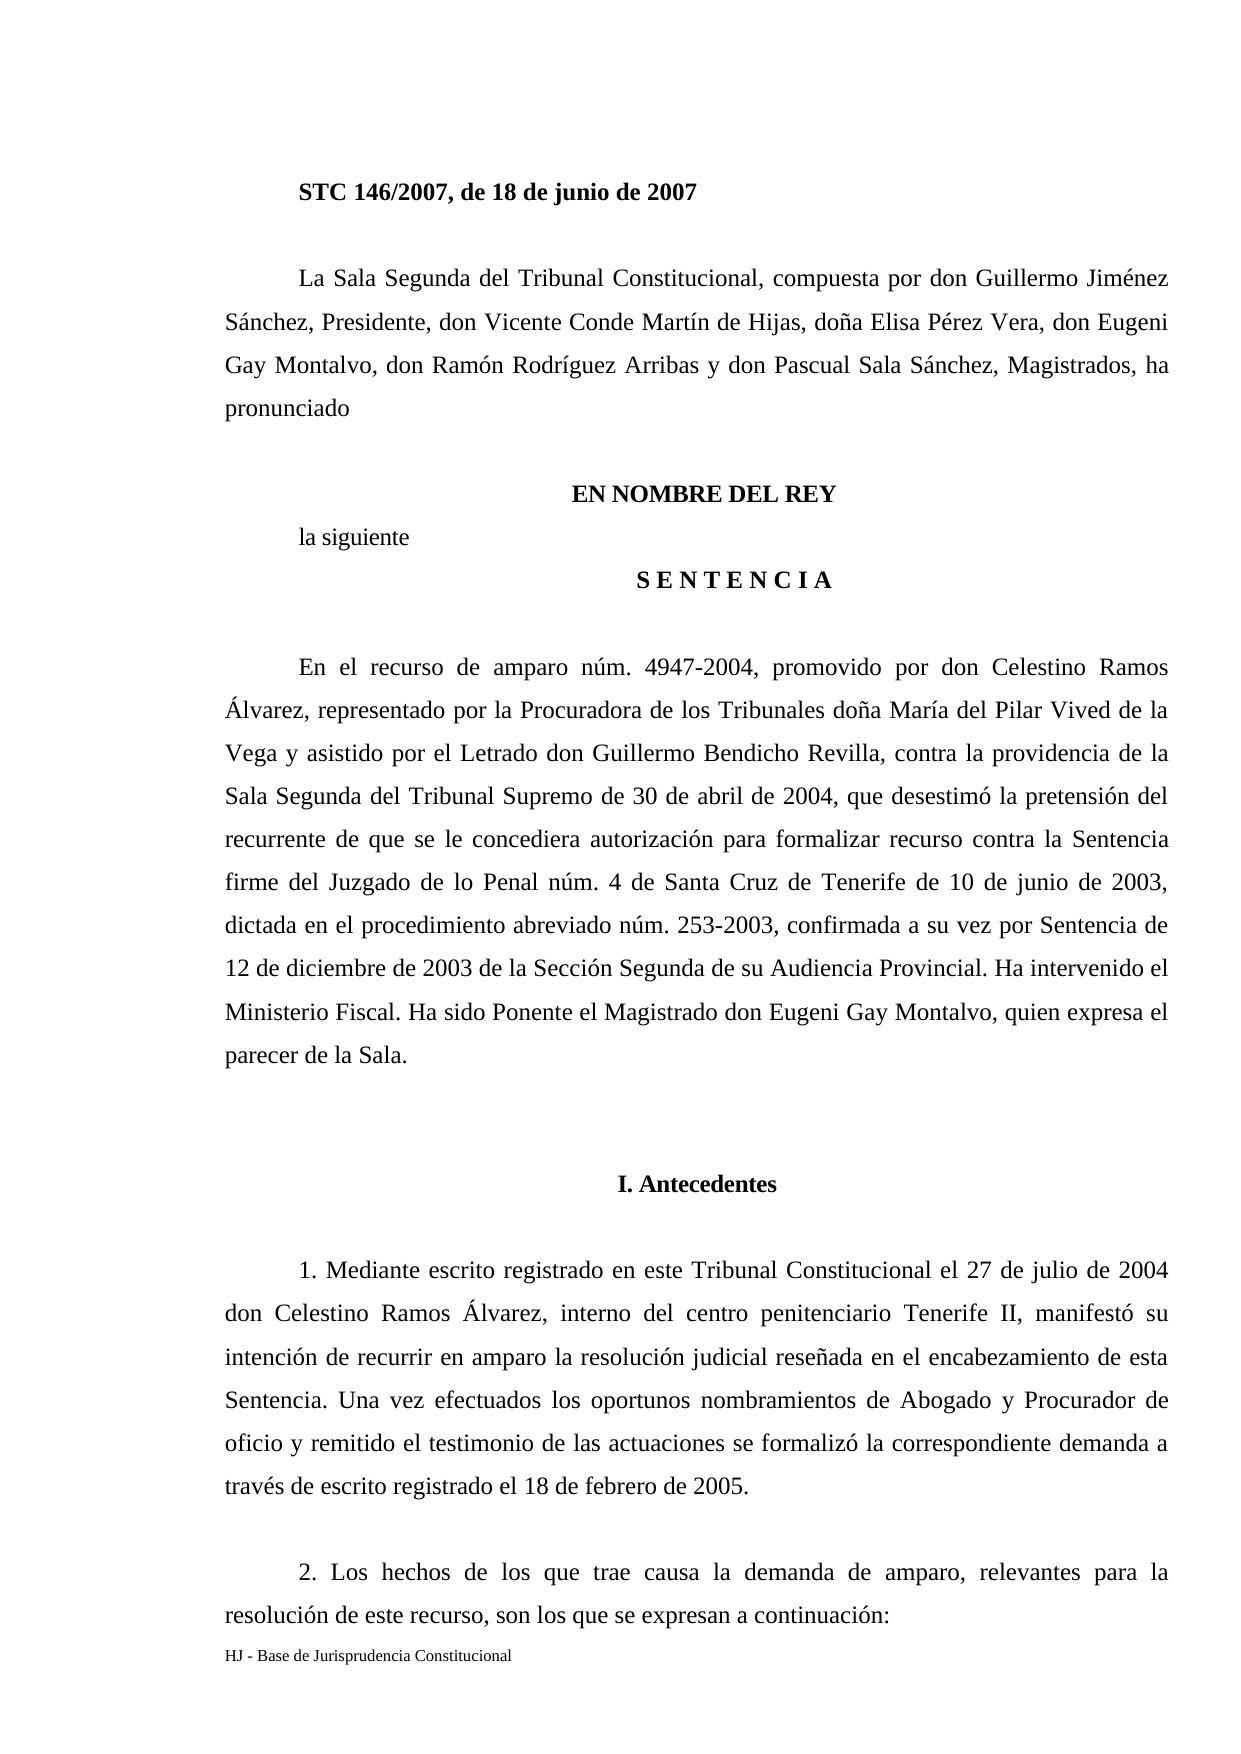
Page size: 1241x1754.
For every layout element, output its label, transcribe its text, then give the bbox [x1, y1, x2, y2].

text EN NOMBRE DEL REY [224, 479, 1110, 508]
text I. Antecedentes [224, 1169, 1169, 1198]
text 2. Los hechos de los que trae causa la demanda de amparo, relevantes para la resolución de este recurso, son los que se expresan a continuación: [224, 1557, 1169, 1629]
text En el recurso de amparo núm. 4947-2004, promovido por don Celestino Ramos Álvarez, representado por la Procuradora de los Tribunales doña María del Pilar Vived de la Vega y asistido por el Letrado don Guillermo Bendicho Revilla, contra la providencia de la Sala Segunda del Tribunal Supremo de 30 de abril de 2004, que desestimó la pretensión del recurrente de que se le concediera autorización para formalizar recurso contra la Sentencia firme del Juzgado de lo Penal núm. 4 de Santa Cruz de Tenerife de 10 de junio de 2003, dictada en el procedimiento abreviado núm. 253-2003, confirmada a su vez por Sentencia de 12 de diciembre de 2003 de la Sección Segunda de su Audiencia Provincial. Ha intervenido el Ministerio Fiscal. Ha sido Ponente el Magistrado don Eugeni Gay Montalvo, quien expresa el parecer de la Sala. [224, 652, 1169, 1068]
text STC 146/2007, de 18 de junio de 2007 [224, 177, 1169, 206]
text la siguiente [224, 522, 1110, 551]
text S E N T E N C I A [224, 565, 1169, 594]
text La Sala Segunda del Tribunal Constitucional, compuesta por don Guillermo Jiménez Sánchez, Presidente, don Vicente Conde Martín de Hijas, doña Elisa Pérez Vera, don Eugeni Gay Montalvo, don Ramón Rodríguez Arribas y don Pascual Sala Sánchez, Magistrados, ha pronunciado [224, 263, 1169, 422]
text 1. Mediante escrito registrado en este Tribunal Constitucional el 27 de julio de 2004 don Celestino Ramos Álvarez, interno del centro penitenciario Tenerife II, manifestó su intención de recurrir en amparo la resolución judicial reseñada en el encabezamiento de esta Sentencia. Una vez efectuados los oportunos nombramientos de Abogado y Procurador de oficio y remitido el testimonio de las actuaciones se formalizó la correspondiente demanda a través de escrito registrado el 18 de febrero de 2005. [224, 1255, 1169, 1500]
